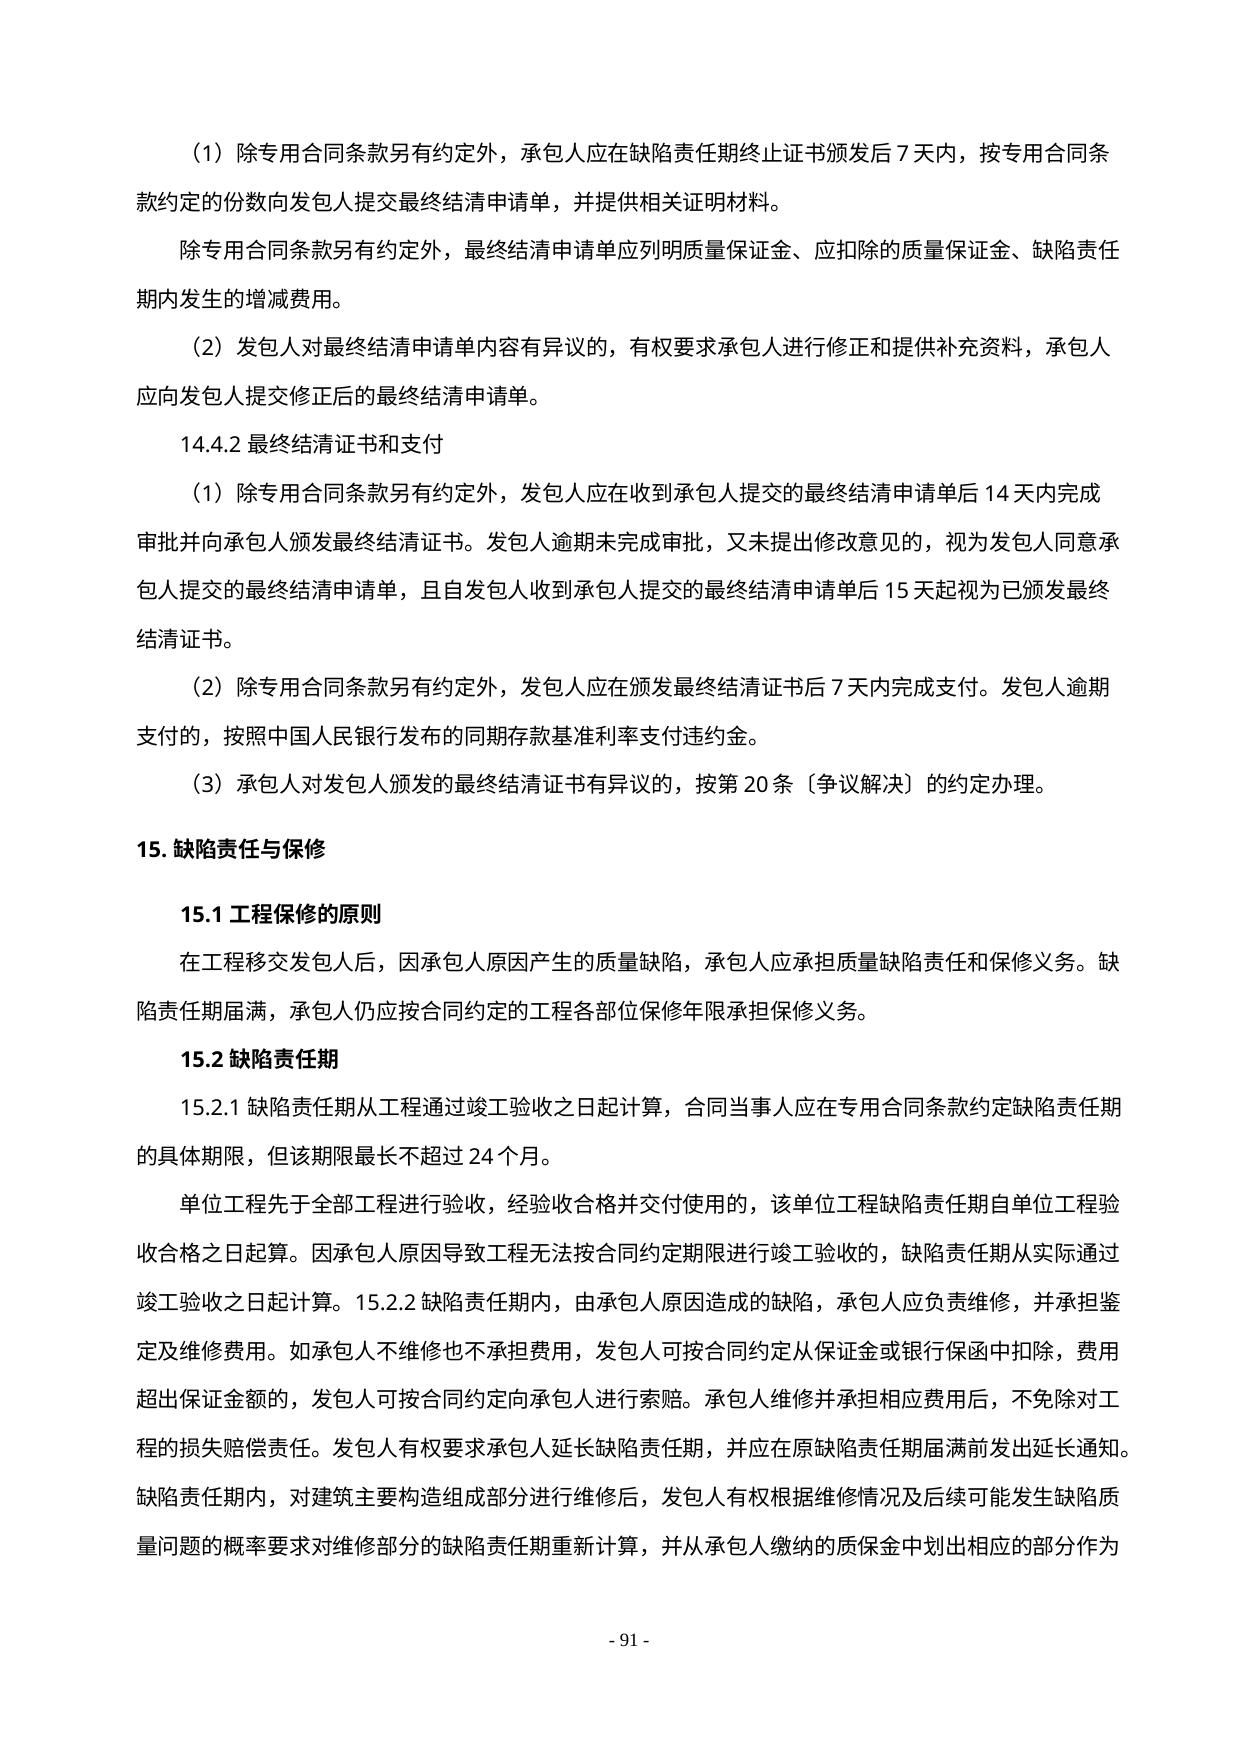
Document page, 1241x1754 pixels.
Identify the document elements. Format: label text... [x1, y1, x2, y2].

text 15. 缺陷责任与保修 [136, 832, 1122, 864]
text （3）承包人对发包人颁发的最终结清证书有异议的，按第20条〔争议解决〕的约定办理。 [136, 767, 1122, 799]
text （1）除专用合同条款另有约定外，发包人应在收到承包人提交的最终结清申请单后14天内完成审批并向承包人颁发最终结清证书。发包人逾期未完成审批，又未提出修改意见的，视为发包人同意承包人提交的最终结清申请单，且自发包人收到承包人提交的最终结清申请单后15天起视为已颁发最终结清证书。 [136, 475, 1122, 654]
text （1）除专用合同条款另有约定外，承包人应在缺陷责任期终止证书颁发后7天内，按专用合同条款约定的份数向发包人提交最终结清申请单，并提供相关证明材料。 [136, 136, 1122, 217]
text 在工程移交发包人后，因承包人原因产生的质量缺陷，承包人应承担质量缺陷责任和保修义务。缺陷责任期届满，承包人仍应按合同约定的工程各部位保修年限承担保修义务。 [136, 944, 1122, 1026]
text 除专用合同条款另有约定外，最终结清申请单应列明质量保证金、应扣除的质量保证金、缺陷责任期内发生的增减费用。 [136, 233, 1122, 314]
text （2）除专用合同条款另有约定外，发包人应在颁发最终结清证书后7天内完成支付。发包人逾期支付的，按照中国人民银行发布的同期存款基准利率支付违约金。 [136, 670, 1122, 751]
text 15.1 工程保修的原则 [136, 896, 1122, 929]
text （2）发包人对最终结清申请单内容有异议的，有权要求承包人进行修正和提供补充资料，承包人应向发包人提交修正后的最终结清申请单。 [136, 330, 1122, 411]
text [136, 1187, 1122, 1561]
text 14.4.2 最终结清证书和支付 [136, 427, 1122, 459]
text 15.2 缺陷责任期 [136, 1042, 1122, 1074]
text 15.2.1 缺陷责任期从工程通过竣工验收之日起计算，合同当事人应在专用合同条款约定缺陷责任期的具体期限，但该期限最长不超过24个月。 [136, 1090, 1122, 1171]
